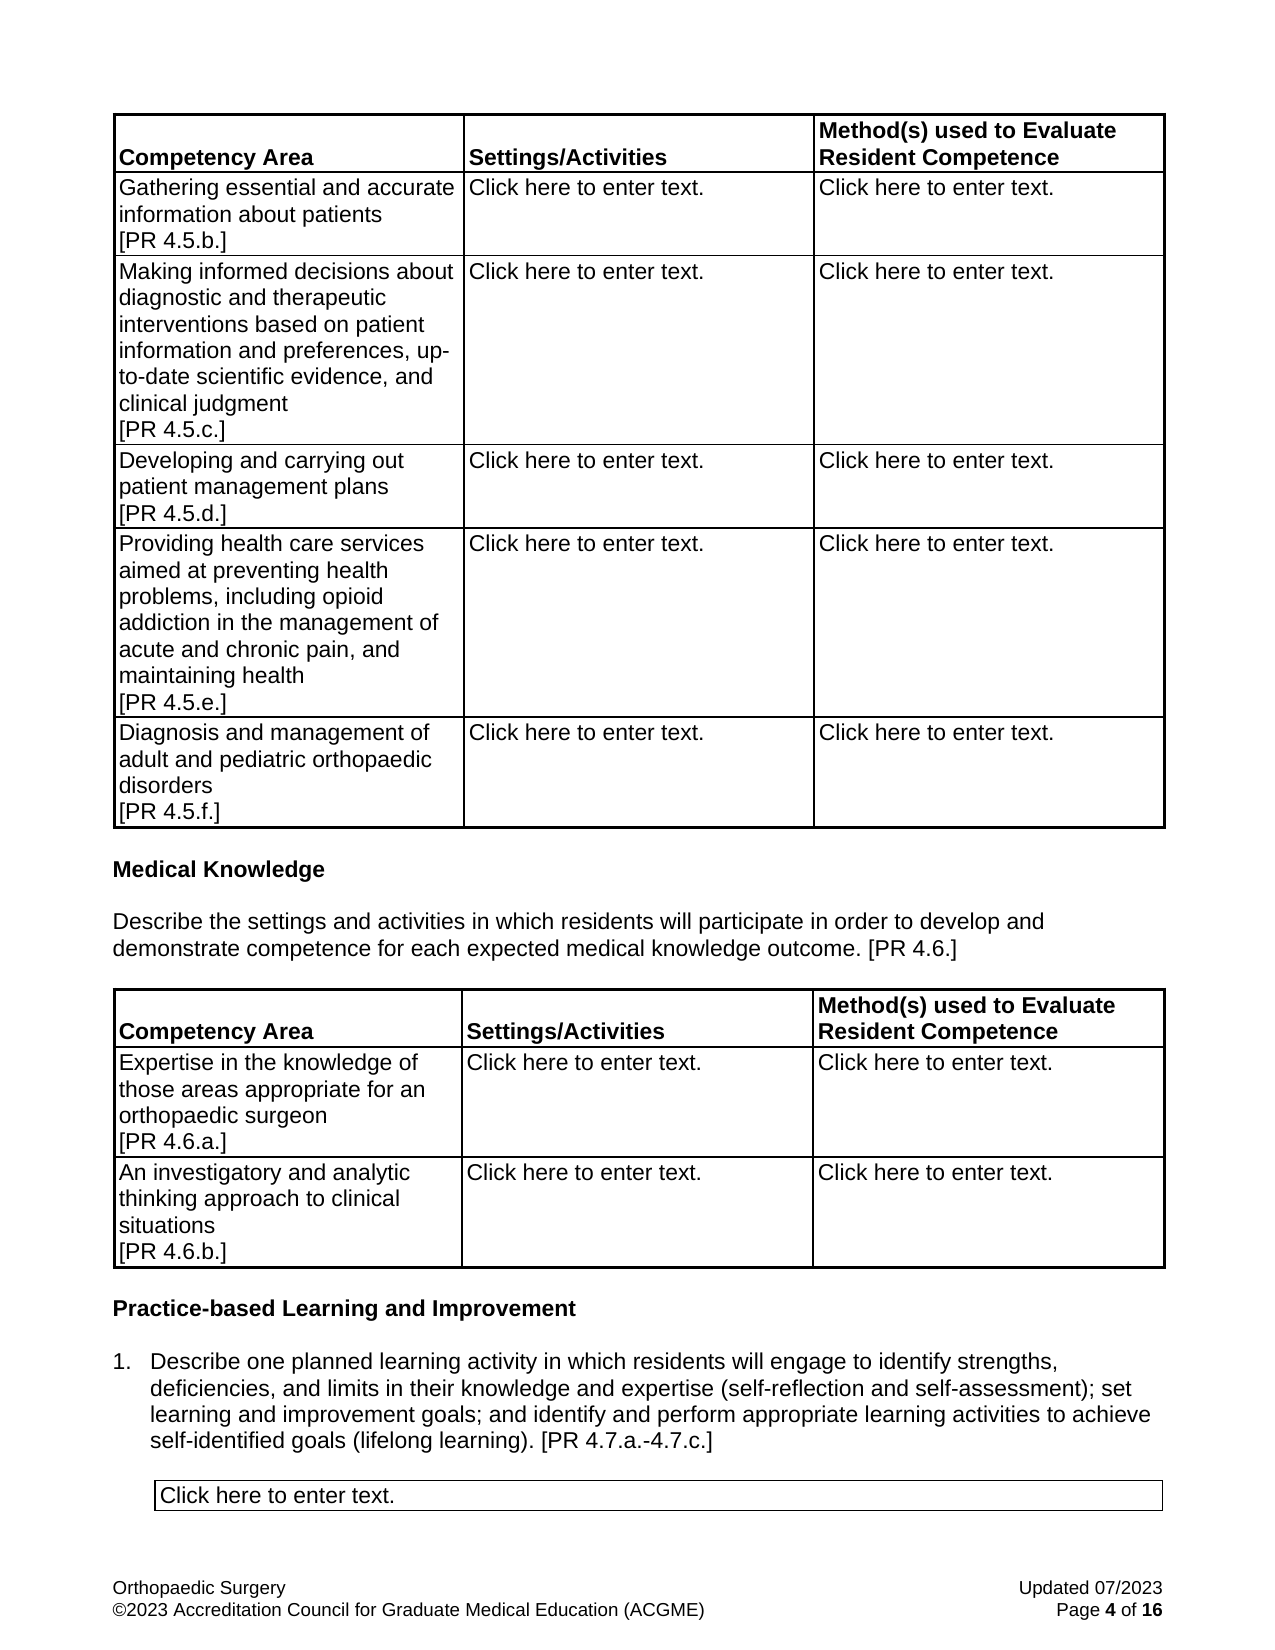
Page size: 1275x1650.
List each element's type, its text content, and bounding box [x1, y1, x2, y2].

table_cell Making informed decisions about diagnostic and therapeutic interventions based on patient information and preferences, up-to-date scientific evidence, and clinical judgment [PR 4.5.c.] [116, 256, 463, 444]
table_cell Developing and carrying out patient management plans [PR 4.5.d.] [116, 445, 463, 527]
table_cell Expertise in the knowledge of those areas appropriate for an orthopaedic surgeon [PR 4.6.a.] [116, 1048, 461, 1156]
table_header Method(s) used to Evaluate Resident Competence [814, 991, 1163, 1046]
table_header Competency Area [116, 116, 463, 171]
text Describe the settings and activities in which residents will participate in order to develop and demonstrate competence for each expected medical knowledge outcome. [PR 4.6.] [112, 908, 1162, 961]
table_cell An investigatory and analytic thinking approach to clinical situations [PR 4.6.b.] [116, 1158, 461, 1266]
table_header Competency Area [116, 991, 461, 1046]
text Medical Knowledge [112, 856, 1162, 882]
table_cell Diagnosis and management of adult and pediatric orthopaedic disorders [PR 4.5.f.] [116, 718, 463, 826]
table_cell Gathering essential and accurate information about patients [PR 4.5.b.] [116, 173, 463, 255]
text 1. Describe one planned learning activity in which residents will engage to identify strengths, deficiencies, and limits in their knowledge and expertise (self-reflection and self-assessment); set learning and improvement goals; and identify and perform appropriate learning activities to achieve self-identified goals (lifelong learning). [PR 4.7.a.-4.7.c.] [112, 1348, 1162, 1453]
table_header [815, 116, 1163, 171]
text Practice-based Learning and Improvement [112, 1295, 1162, 1322]
table_header Settings/Activities [463, 991, 812, 1046]
table_cell Providing health care services aimed at preventing health problems, including opioid addiction in the management of acute and chronic pain, and maintaining health [PR 4.5.e.] [116, 529, 463, 716]
table_header Settings/Activities [465, 116, 813, 171]
